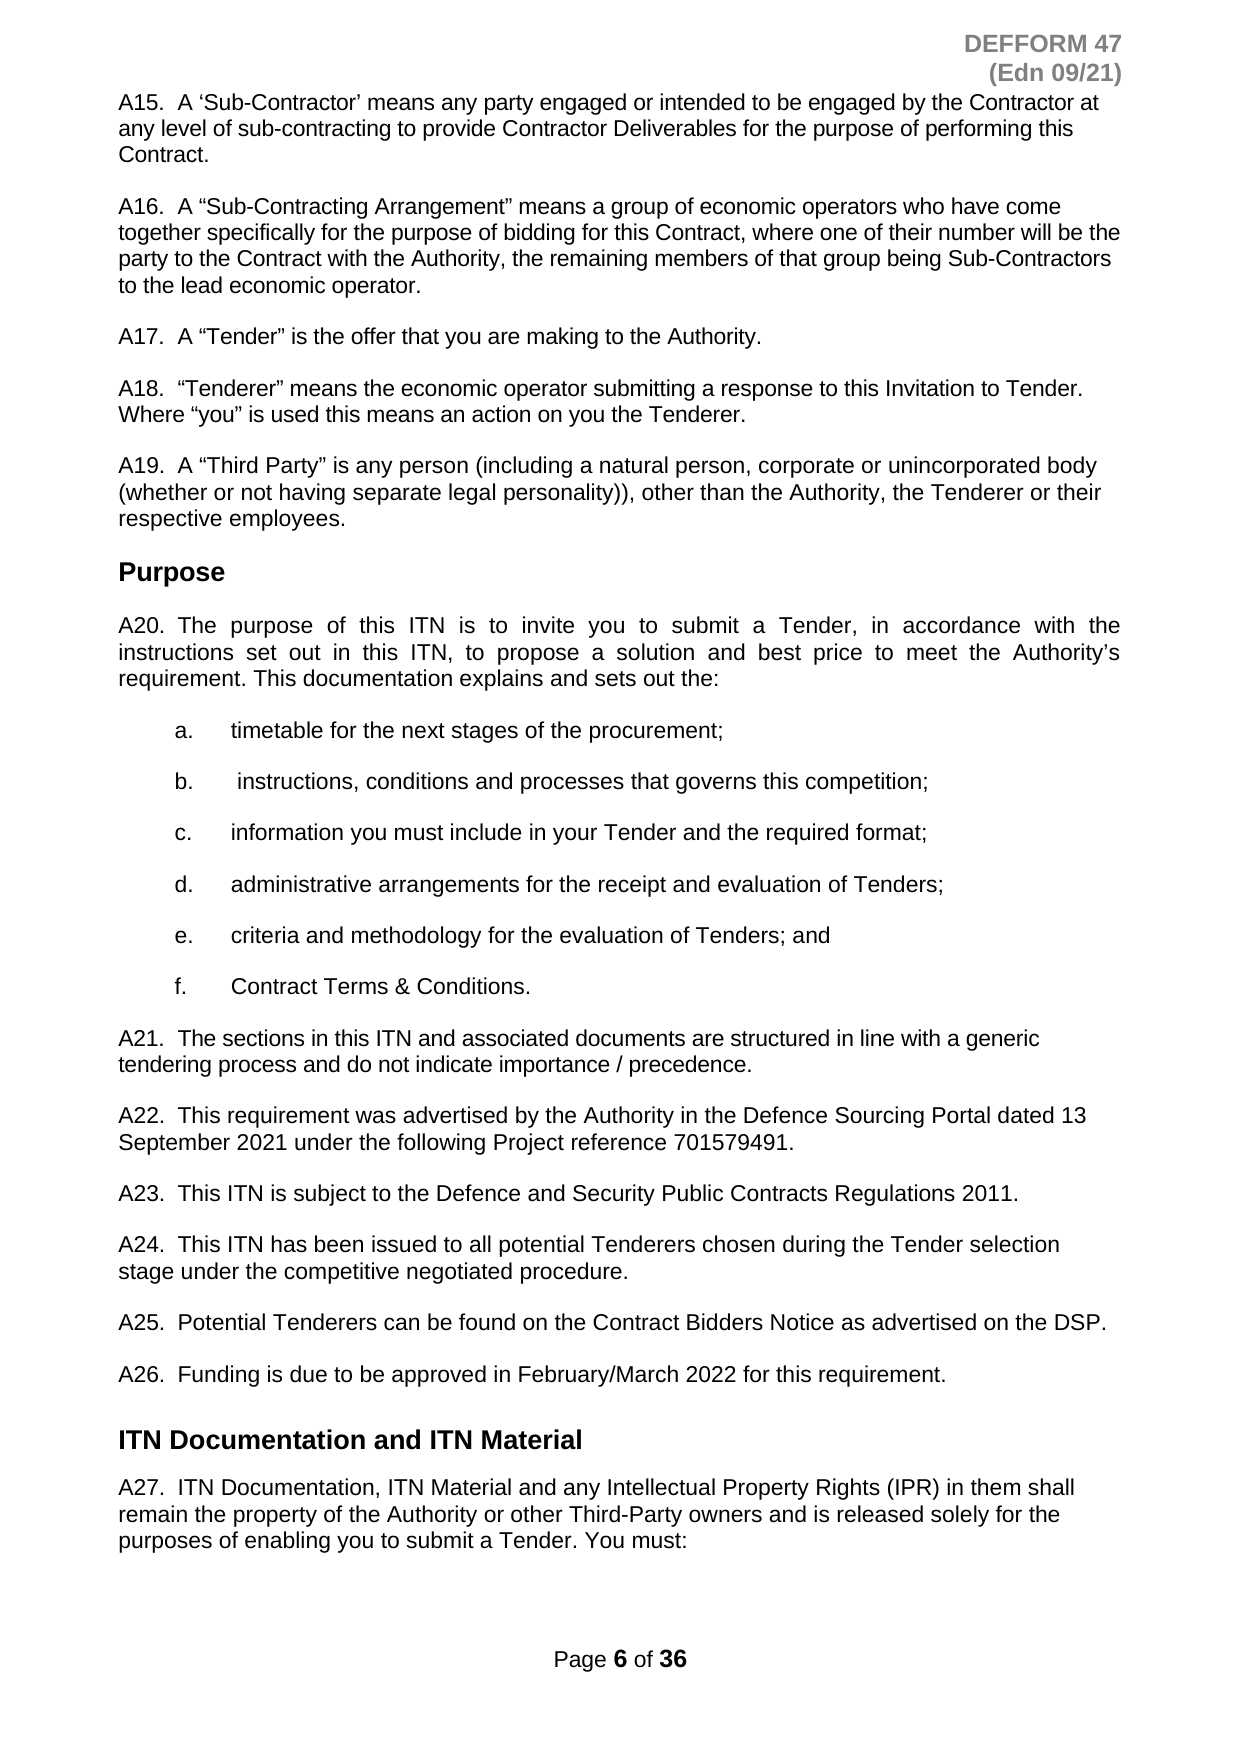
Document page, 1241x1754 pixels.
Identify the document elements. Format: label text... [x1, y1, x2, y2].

list A “Third Party” is any person (including a natural person, corporate or unincorporated body (whether or not having separate legal personality)), other than the Authority, the Tenderer or their respective employees. [118, 452, 1122, 531]
list timetable for the next stages of the procurement; [174, 717, 1122, 743]
list Potential Tenderers can be found on the Contract Bidders Notice as advertised on the DSP. [118, 1309, 1122, 1336]
list instructions, conditions and processes that governs this competition; [174, 768, 1122, 794]
subtitle ITN Documentation and ITN Material [118, 1424, 1122, 1456]
list The sections in this ITN and associated documents are structured in line with a generic tendering process and do not indicate importance / precedence. [118, 1025, 1122, 1077]
list criteria and methodology for the evaluation of Tenders; and [174, 922, 1122, 948]
list ITN Documentation, ITN Material and any Intellectual Property Rights (IPR) in them shall remain the property of the Authority or other Third-Party owners and is released solely for the purposes of enabling you to submit a Tender. You must: [118, 1474, 1122, 1553]
list A “Sub-Contracting Arrangement” means a group of economic operators who have come together specifically for the purpose of bidding for this Contract, where one of their number will be the party to the Contract with the Authority, the remaining members of that group being Sub-Contractors to the lead economic operator. [118, 193, 1122, 298]
list A ‘Sub-Contractor’ means any party engaged or intended to be engaged by the Contractor at any level of sub-contracting to provide Contractor Deliverables for the purpose of performing this Contract. [118, 89, 1122, 168]
list This requirement was advertised by the Authority in the Defence Sourcing Portal dated 13 September 2021 under the following Project reference 701579491. [118, 1102, 1122, 1155]
list administrative arrangements for the receipt and evaluation of Tenders; [174, 871, 1122, 897]
text Purpose [118, 556, 1122, 587]
list Contract Terms & Conditions. [174, 973, 1122, 1000]
list The purpose of this ITN is to invite you to submit a Tender, in accordance with the instructions set out in this ITN, to propose a solution and best price to meet the Authority’s requirement. This documentation explains and sets out the: [118, 612, 1122, 692]
list Funding is due to be approved in February/March 2022 for this requirement. [118, 1361, 1122, 1387]
list This ITN is subject to the Defence and Security Public Contracts Regulations 2011. [118, 1180, 1122, 1206]
list A “Tender” is the offer that you are making to the Authority. [118, 323, 1122, 349]
list This ITN has been issued to all potential Tenderers chosen during the Tender selection stage under the competitive negotiated procedure. [118, 1231, 1122, 1284]
list “Tenderer” means the economic operator submitting a response to this Invitation to Tender. Where “you” is used this means an action on you the Tenderer. [118, 374, 1122, 427]
list information you must include in your Tender and the required format; [174, 819, 1122, 846]
